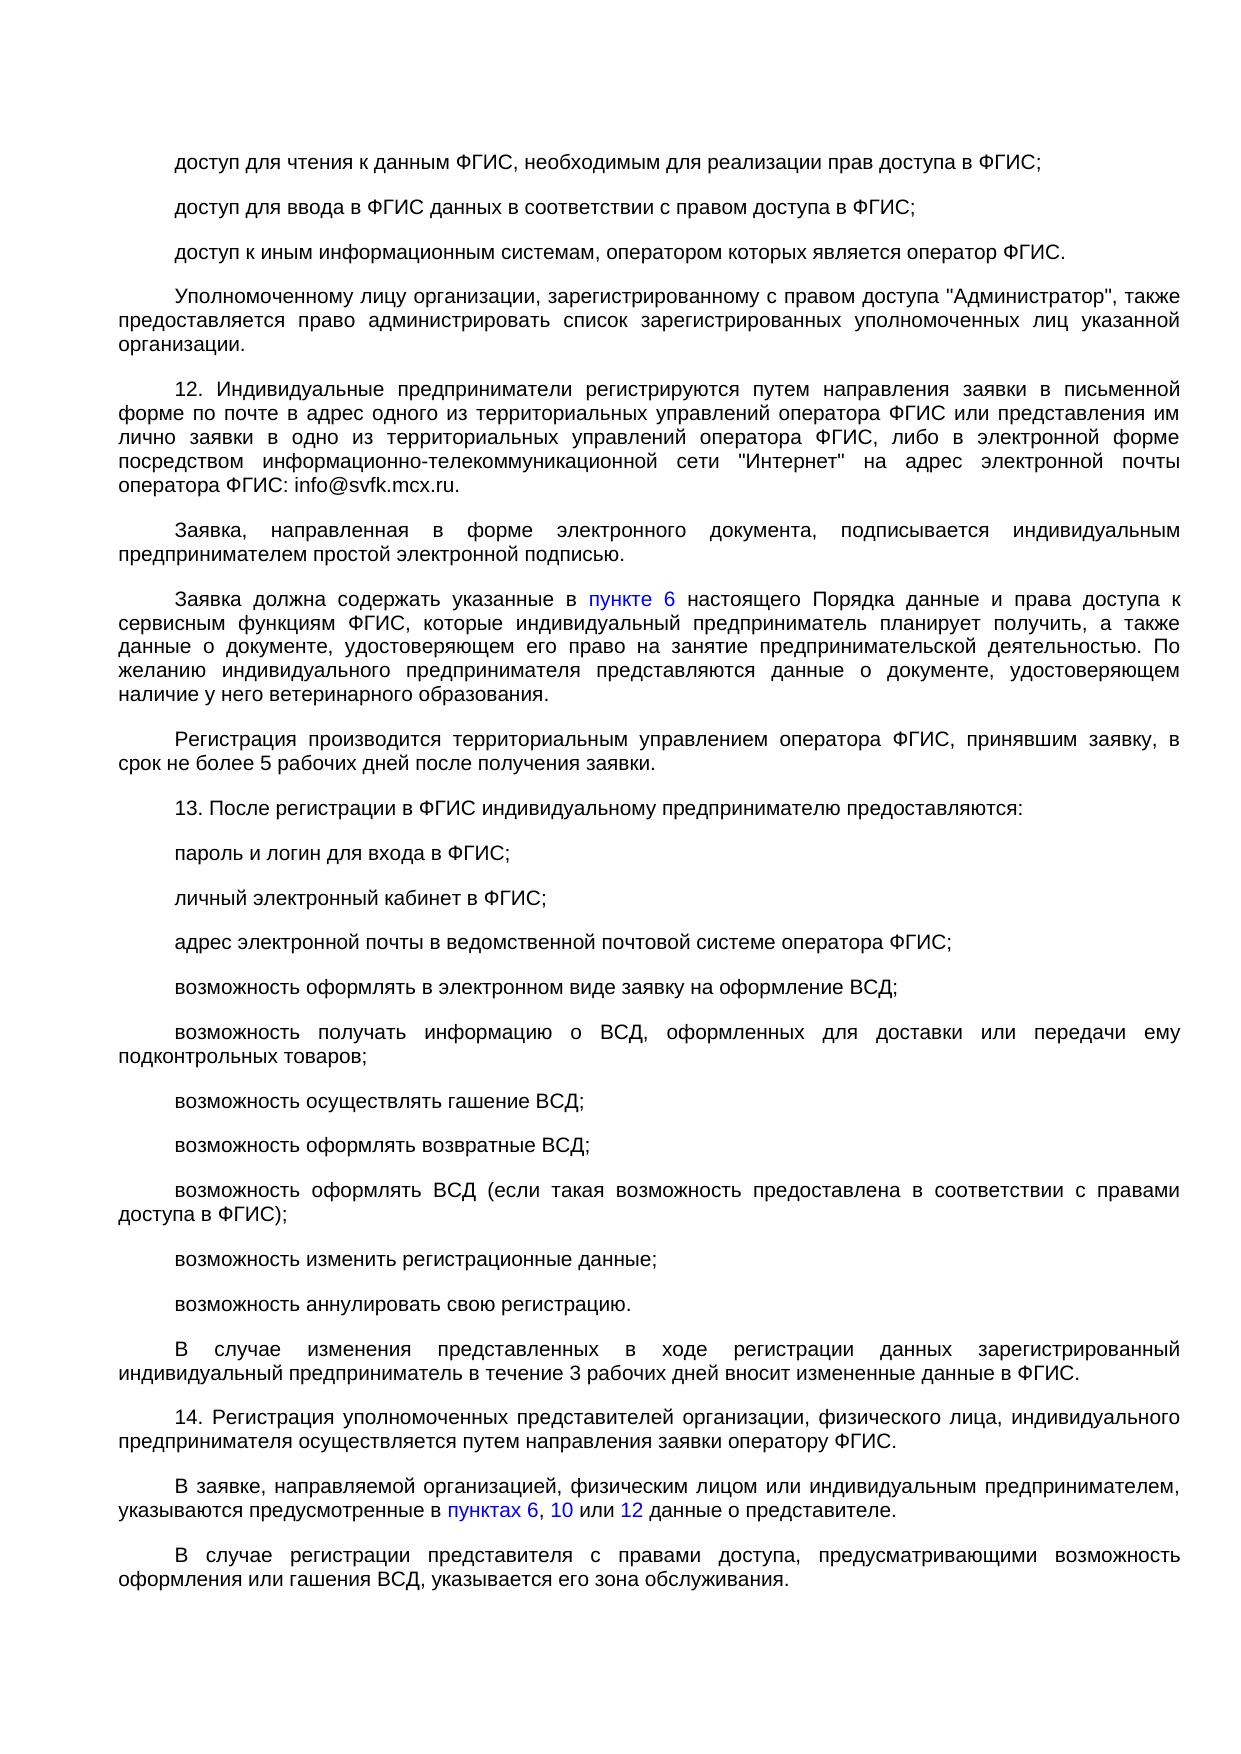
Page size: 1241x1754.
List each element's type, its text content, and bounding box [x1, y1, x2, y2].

text 13. После регистрации в ФГИС индивидуальному предпринимателю предоставляются: [118, 796, 1181, 820]
text личный электронный кабинет в ФГИС; [118, 885, 1181, 909]
text 14. Регистрация уполномоченных представителей организации, физического лица, индивидуального предпринимателя осуществляется путем направления заявки оператору ФГИС. [118, 1405, 1181, 1453]
text доступ для чтения к данным ФГИС, необходимым для реализации прав доступа в ФГИС; [118, 150, 1181, 174]
text возможность аннулировать свою регистрацию. [118, 1292, 1181, 1316]
text В случае регистрации представителя с правами доступа, предусматривающими возможность оформления или гашения ВСД, указывается его зона обслуживания. [118, 1543, 1181, 1591]
text возможность оформлять ВСД (если такая возможность предоставлена в соответствии с правами доступа в ФГИС); [118, 1178, 1181, 1226]
text пароль и логин для входа в ФГИС; [118, 841, 1181, 864]
text возможность получать информацию о ВСД, оформленных для доставки или передачи ему подконтрольных товаров; [118, 1020, 1181, 1068]
text Заявка должна содержать указанные в пункте 6 настоящего Порядка данные и права доступа к сервисным функциям ФГИС, которые индивидуальный предприниматель планирует получить, а также данные о документе, удостоверяющем его право на занятие предпринимательской деятельностью. По желанию индивидуального предпринимателя представляются данные о документе, удостоверяющем наличие у него ветеринарного образования. [118, 586, 1181, 706]
text Регистрация производится территориальным управлением оператора ФГИС, принявшим заявку, в срок не более 5 рабочих дней после получения заявки. [118, 727, 1181, 775]
text возможность оформлять возвратные ВСД; [118, 1133, 1181, 1157]
text доступ для ввода в ФГИС данных в соответствии с правом доступа в ФГИС; [118, 195, 1181, 219]
text В случае изменения представленных в ходе регистрации данных зарегистрированный индивидуальный предприниматель в течение 3 рабочих дней вносит измененные данные в ФГИС. [118, 1336, 1181, 1384]
text возможность изменить регистрационные данные; [118, 1247, 1181, 1271]
text возможность оформлять в электронном виде заявку на оформление ВСД; [118, 975, 1181, 999]
text доступ к иным информационным системам, оператором которых является оператор ФГИС. [118, 239, 1181, 263]
text возможность осуществлять гашение ВСД; [118, 1088, 1181, 1112]
text 12. Индивидуальные предприниматели регистрируются путем направления заявки в письменной форме по почте в адрес одного из территориальных управлений оператора ФГИС или представления им лично заявки в одно из территориальных управлений оператора ФГИС, либо в электронной форме посредством информационно-телекоммуникационной сети "Интернет" на адрес электронной почты оператора ФГИС: info@svfk.mcx.ru. [118, 377, 1181, 497]
text Заявка, направленная в форме электронного документа, подписывается индивидуальным предпринимателем простой электронной подписью. [118, 518, 1181, 566]
text адрес электронной почты в ведомственной почтовой системе оператора ФГИС; [118, 930, 1181, 954]
text Уполномоченному лицу организации, зарегистрированному с правом доступа "Администратор", также предоставляется право администрировать список зарегистрированных уполномоченных лиц указанной организации. [118, 284, 1181, 356]
text В заявке, направляемой организацией, физическим лицом или индивидуальным предпринимателем, указываются предусмотренные в пунктах 6, 10 или 12 данные о представителе. [118, 1474, 1181, 1522]
